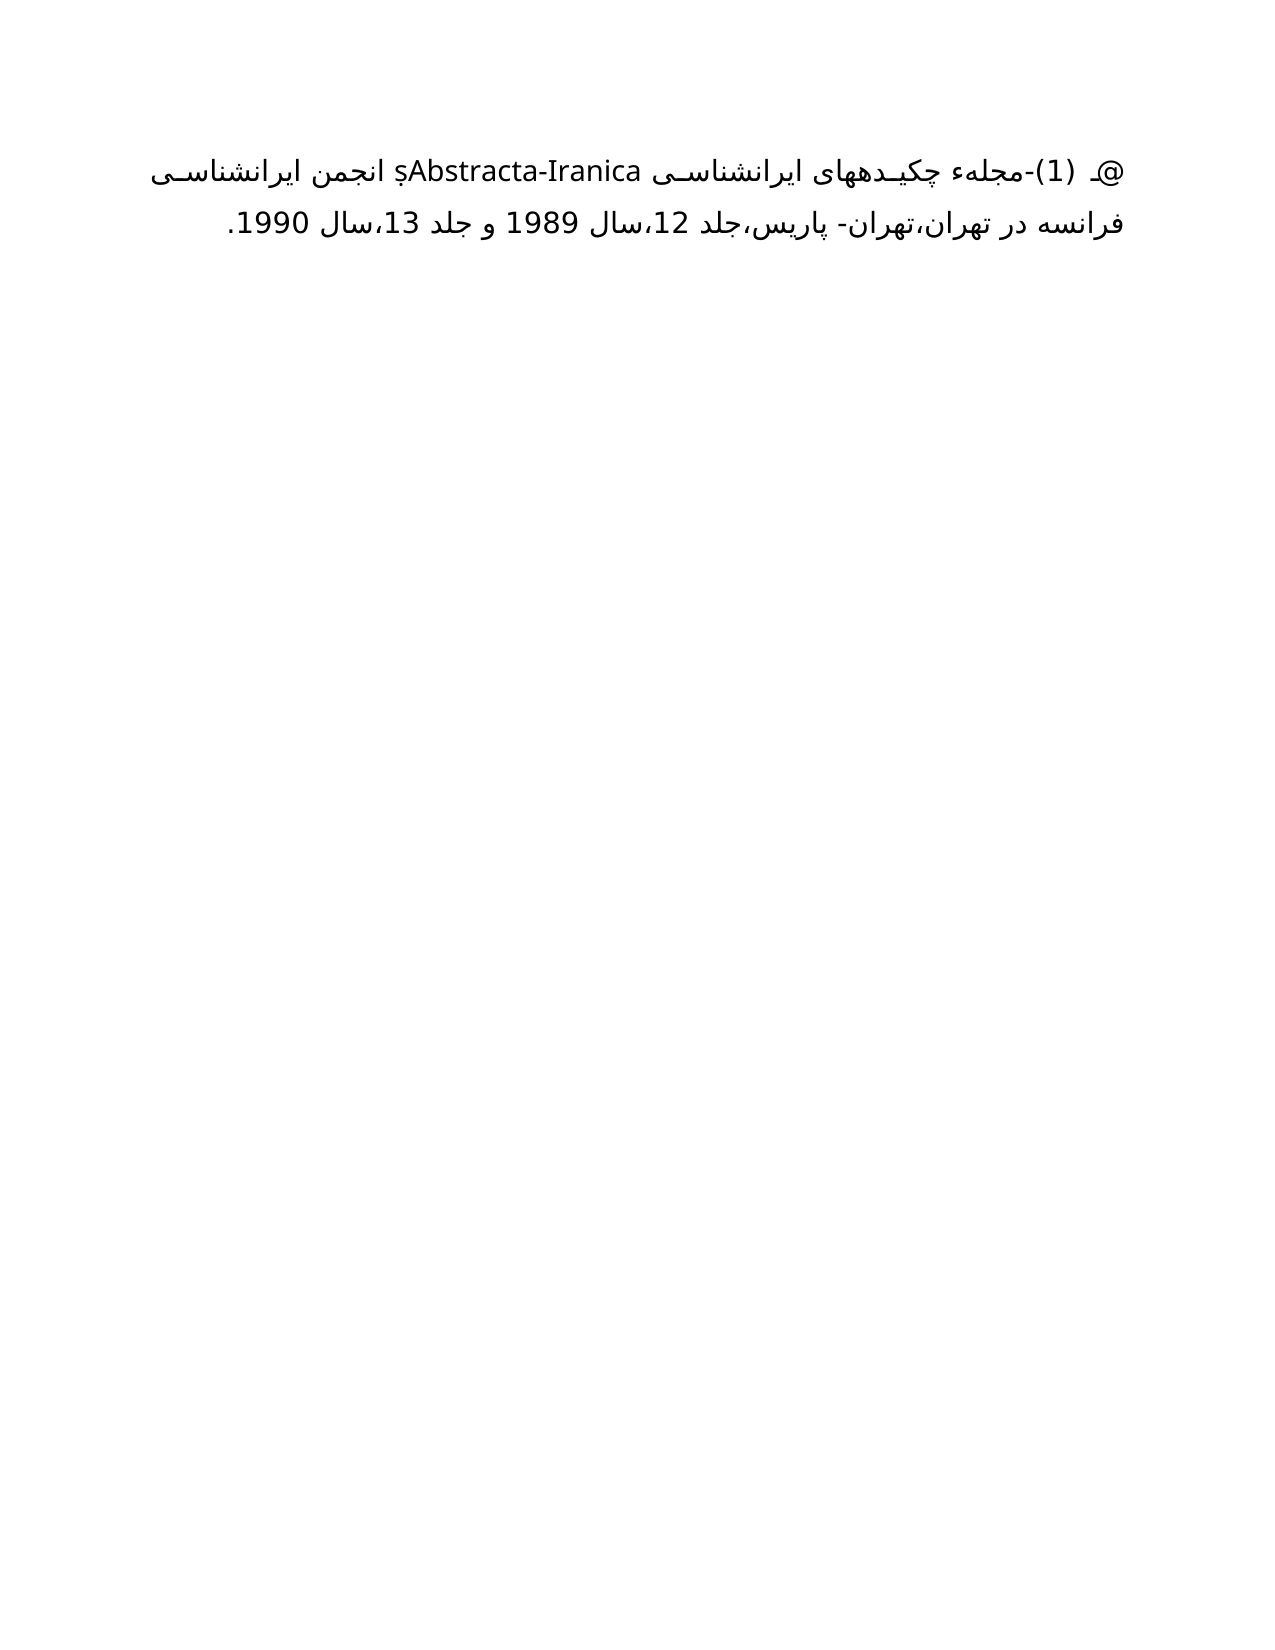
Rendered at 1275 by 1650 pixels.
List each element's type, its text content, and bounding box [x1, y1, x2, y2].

text @ (1)-مجلهء چکیده‏های ایرانشناسی ṣAbstracta-Iranica انجمن ایرانشناسی فرانسه در تهران،تهران- پاریس،جلد 12،سال 1989 و جلد 13،سال 1990. [150, 150, 1125, 241]
